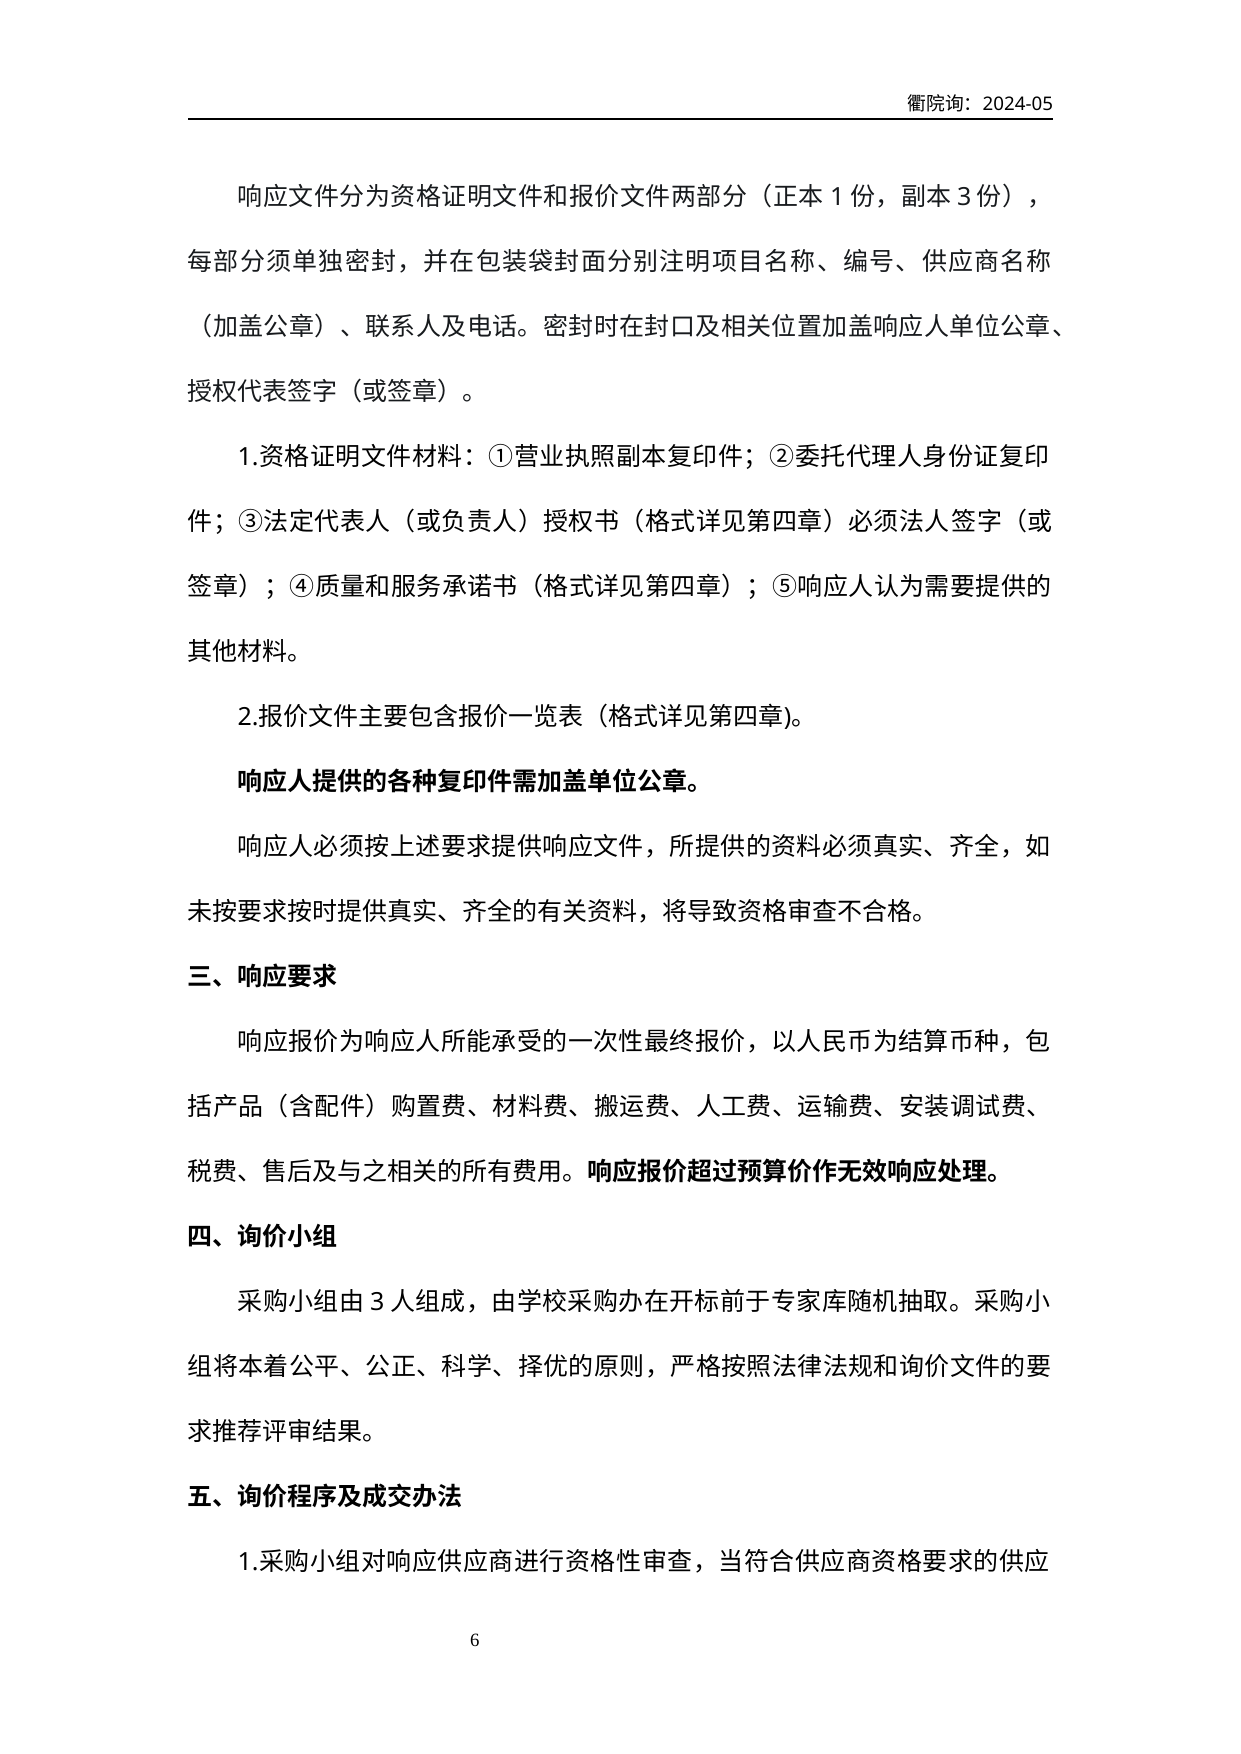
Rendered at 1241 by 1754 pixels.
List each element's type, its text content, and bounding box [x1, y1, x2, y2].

text 四、询价小组 [187, 1202, 1053, 1267]
text 采购小组由3人组成，由学校采购办在开标前于专家库随机抽取。采购小组将本着公平、公正、科学、择优的原则，严格按照法律法规和询价文件的要求推荐评审结果。 [187, 1267, 1053, 1462]
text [187, 1527, 1053, 1592]
text 三、响应要求 [187, 942, 1053, 1007]
text 2.报价文件主要包含报价一览表（格式详见第四章)。 [187, 682, 1053, 747]
text 响应文件分为资格证明文件和报价文件两部分（正本1份，副本3份），每部分须单独密封，并在包装袋封面分别注明项目名称、编号、供应商名称（加盖公章）、联系人及电话。密封时在封口及相关位置加盖响应人单位公章、授权代表签字（或签章）。 [187, 162, 1053, 422]
text 五、询价程序及成交办法 [187, 1462, 1053, 1527]
text 响应人提供的各种复印件需加盖单位公章。 [187, 747, 1053, 812]
text 响应报价为响应人所能承受的一次性最终报价，以人民币为结算币种，包括产品（含配件）购置费、材料费、搬运费、人工费、运输费、安装调试费、税费、售后及与之相关的所有费用。响应报价超过预算价作无效响应处理。 [187, 1007, 1053, 1202]
text 响应人必须按上述要求提供响应文件，所提供的资料必须真实、齐全，如未按要求按时提供真实、齐全的有关资料，将导致资格审查不合格。 [187, 812, 1053, 942]
text 1.资格证明文件材料：①营业执照副本复印件；②委托代理人身份证复印件；③法定代表人（或负责人）授权书（格式详见第四章）必须法人签字（或签章）；④质量和服务承诺书（格式详见第四章）；⑤响应人认为需要提供的其他材料。 [187, 422, 1053, 682]
